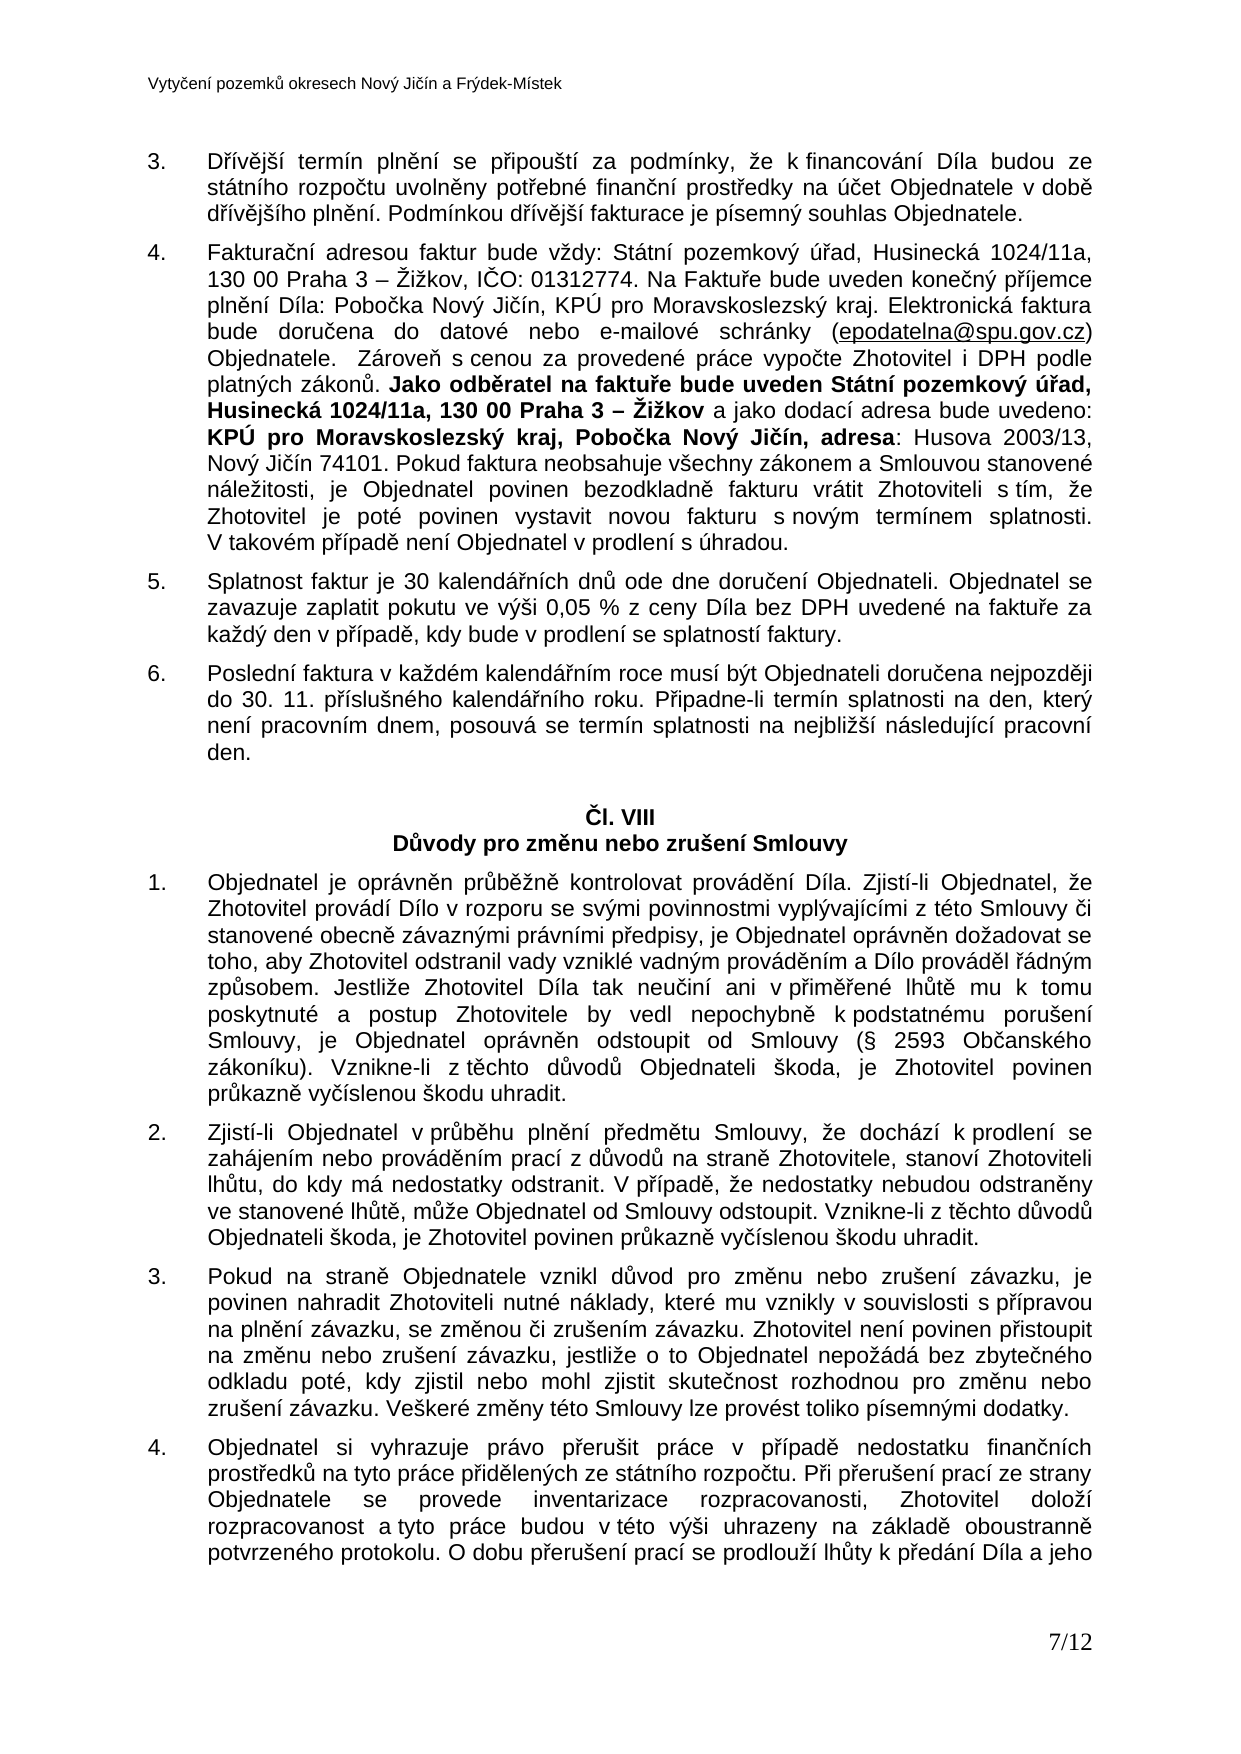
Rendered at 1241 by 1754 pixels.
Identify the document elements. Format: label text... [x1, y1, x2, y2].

list Splatnost faktur je 30 kalendářních dnů ode dne doručení Objednateli. Objednatel se zavazuje zaplatit pokutu ve výši 0,05 % z ceny Díla bez DPH uvedené na faktuře za každý den v případě, kdy bude v prodlení se splatností faktury. [147, 568, 1093, 647]
list Fakturační adresou faktur bude vždy: Státní pozemkový úřad, Husinecká 1024/11a, 130 00 Praha 3 – Žižkov, IČO: 01312774. Na Faktuře bude uveden konečný příjemce plnění Díla: Pobočka Nový Jičín, KPÚ pro Moravskoslezský kraj. Elektronická faktura bude doručena do datové nebo e-mailové schránky (epodatelna@spu.gov.cz) Objednatele. Zároveň s cenou za provedené práce vypočte Zhotovitel i DPH podle platných zákonů. Jako odběratel na faktuře bude uveden Státní pozemkový úřad, Husinecká 1024/11a, 130 00 Praha 3 – Žižkov a jako dodací adresa bude uvedeno: KPÚ pro Moravskoslezský kraj, Pobočka Nový Jičín, adresa: Husova 2003/13, Nový Jičín 74101. Pokud faktura neobsahuje všechny zákonem a Smlouvou stanovené náležitosti, je Objednatel povinen bezodkladně fakturu vrátit Zhotoviteli s tím, že Zhotovitel je poté povinen vystavit novou fakturu s novým termínem splatnosti. V takovém případě není Objednatel v prodlení s úhradou. [147, 239, 1093, 555]
list Objednatel je oprávněn průběžně kontrolovat provádění Díla. Zjistí-li Objednatel, že Zhotovitel provádí Dílo v rozporu se svými povinnostmi vyplývajícími z této Smlouvy či stanovené obecně závaznými právními předpisy, je Objednatel oprávněn dožadovat se toho, aby Zhotovitel odstranil vady vzniklé vadným prováděním a Dílo prováděl řádným způsobem. Jestliže Zhotovitel Díla tak neučiní ani v přiměřené lhůtě mu k tomu poskytnuté a postup Zhotovitele by vedl nepochybně k podstatnému porušení Smlouvy, je Objednatel oprávněn odstoupit od Smlouvy (§ 2593 Občanského zákoníku). Vznikne-li z těchto důvodů Objednateli škoda, je Zhotovitel povinen průkazně vyčíslenou škodu uhradit. [148, 869, 1093, 1106]
list Pokud na straně Objednatele vznikl důvod pro změnu nebo zrušení závazku, je povinen nahradit Zhotoviteli nutné náklady, které mu vznikly v souvislosti s přípravou na plnění závazku, se změnou či zrušením závazku. Zhotovitel není povinen přistoupit na změnu nebo zrušení závazku, jestliže o to Objednatel nepožádá bez zbytečného odkladu poté, kdy zjistil nebo mohl zjistit skutečnost rozhodnou pro změnu nebo zrušení závazku. Veškeré změny této Smlouvy lze provést toliko písemnými dodatky. [148, 1263, 1093, 1421]
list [148, 1433, 1093, 1565]
subtitle Čl. VIII [148, 804, 1093, 830]
list Poslední faktura v každém kalendářním roce musí být Objednateli doručena nejpozději do 30. 11. příslušného kalendářního roku. Připadne-li termín splatnosti na den, který není pracovním dnem, posouvá se termín splatnosti na nejbližší následující pracovní den. [147, 659, 1093, 765]
list Zjistí-li Objednatel v průběhu plnění předmětu Smlouvy, že dochází k prodlení se zahájením nebo prováděním prací z důvodů na straně Zhotovitele, stanoví Zhotoviteli lhůtu, do kdy má nedostatky odstranit. V případě, že nedostatky nebudou odstraněny ve stanovené lhůtě, může Objednatel od Smlouvy odstoupit. Vznikne-li z těchto důvodů Objednateli škoda, je Zhotovitel povinen průkazně vyčíslenou škodu uhradit. [148, 1119, 1093, 1250]
subtitle Důvody pro změnu nebo zrušení Smlouvy [148, 830, 1093, 856]
list Dřívější termín plnění se připouští za podmínky, že k financování Díla budou ze státního rozpočtu uvolněny potřebné finanční prostředky na účet Objednatele v době dřívějšího plnění. Podmínkou dřívější fakturace je písemný souhlas Objednatele. [147, 148, 1093, 227]
